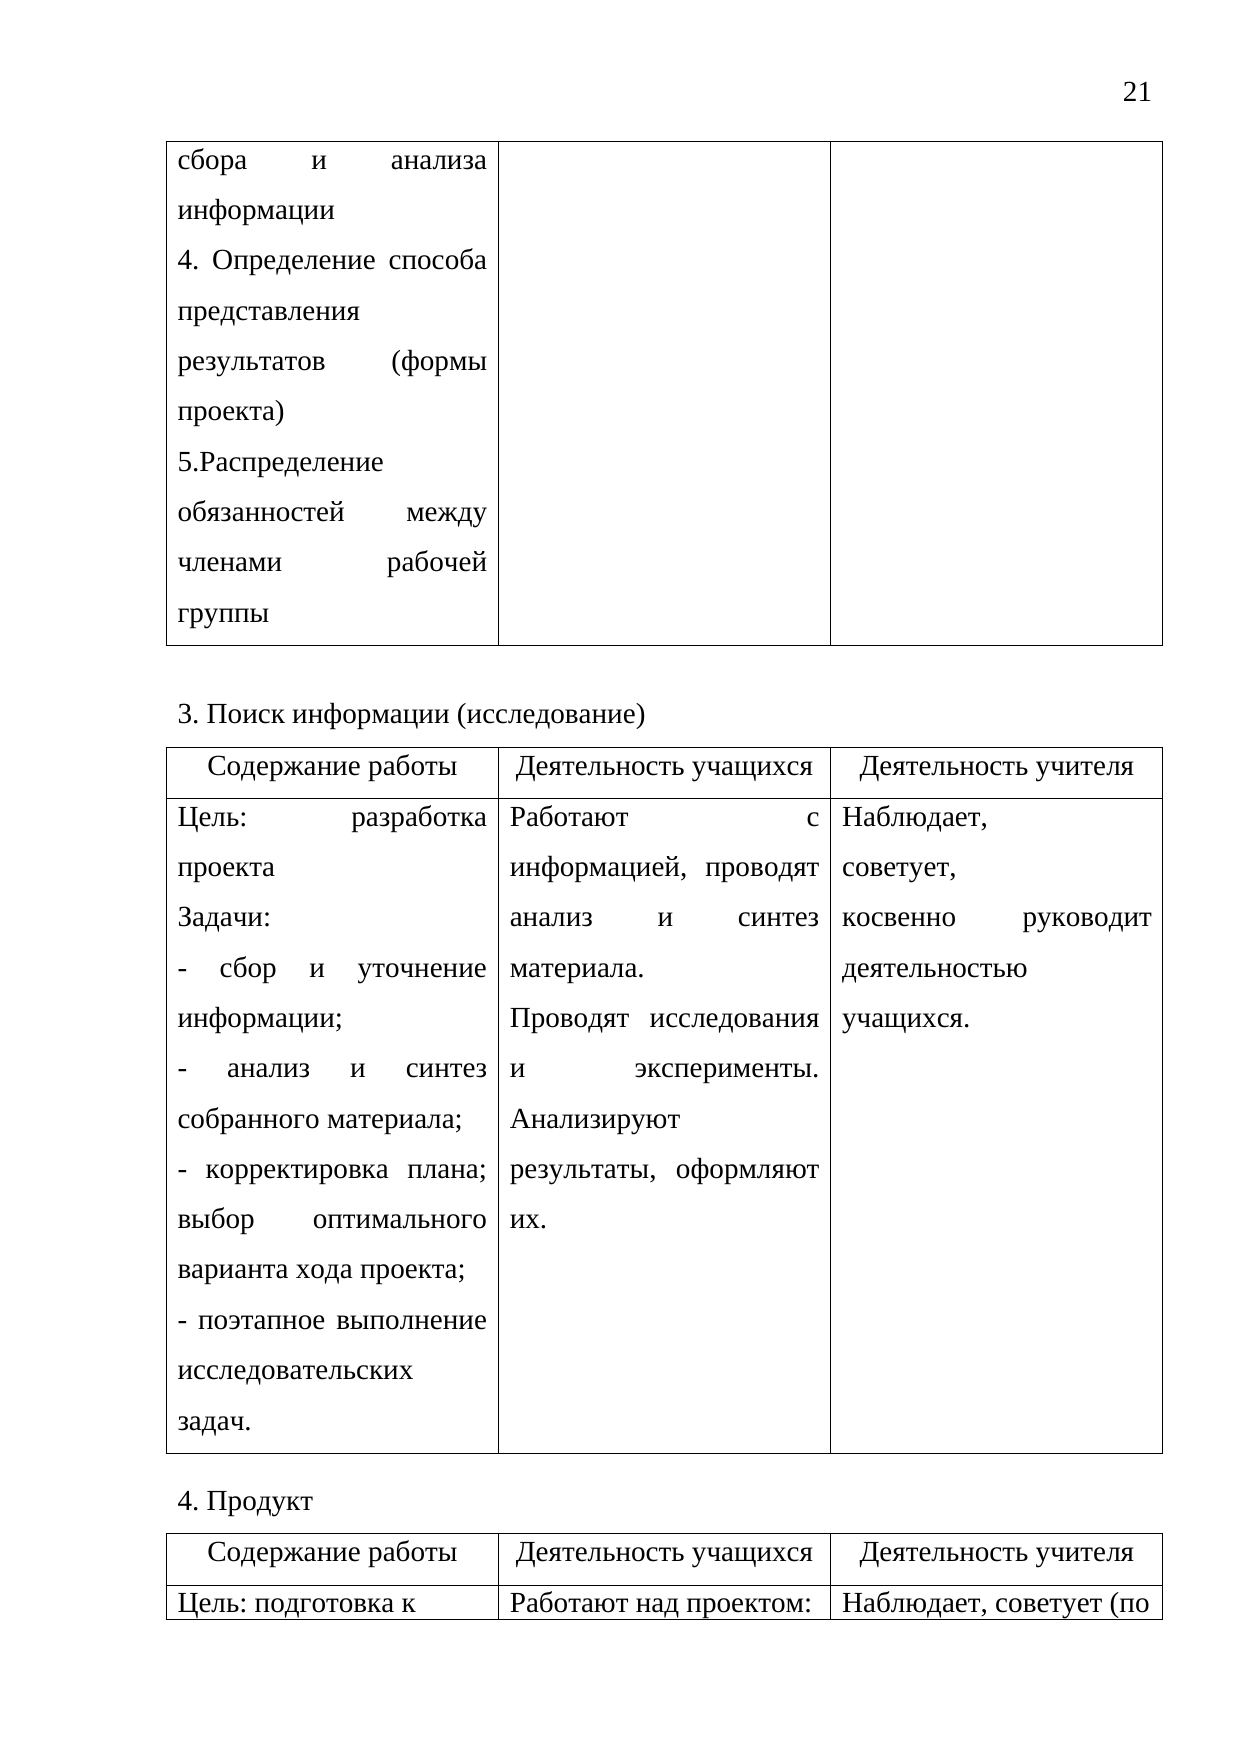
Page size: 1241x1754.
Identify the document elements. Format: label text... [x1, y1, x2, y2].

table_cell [167, 142, 498, 645]
table_header Деятельность учащихся [499, 748, 830, 798]
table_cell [831, 1586, 1162, 1619]
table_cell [499, 1586, 830, 1619]
subtitle 4. Продукт [177, 1483, 1152, 1517]
table_header Деятельность учителя [831, 748, 1162, 798]
text 3. Поиск информации (исследование) [177, 696, 1152, 730]
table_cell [167, 1586, 498, 1619]
table_header Содержание работы [167, 1534, 498, 1584]
table_cell Цель: разработка проекта Задачи: - сбор и уточнение информации; - анализ и синтез собранного материала; - корректировка плана; выбор оптимального варианта хода проекта; - поэтапное выполнение исследовательских задач. [167, 799, 498, 1453]
table_cell Работают с информацией, проводят анализ и синтез материала. Проводят исследования и эксперименты. Анализируют результаты, оформляют их. [499, 799, 830, 1453]
table_header Деятельность учащихся [499, 1534, 830, 1584]
table_header Деятельность учителя [831, 1534, 1162, 1584]
table_cell Наблюдает, советует, косвенно руководит деятельностью учащихся. [831, 799, 1162, 1453]
table_header Содержание работы [167, 748, 498, 798]
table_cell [499, 142, 830, 645]
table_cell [831, 142, 1162, 645]
